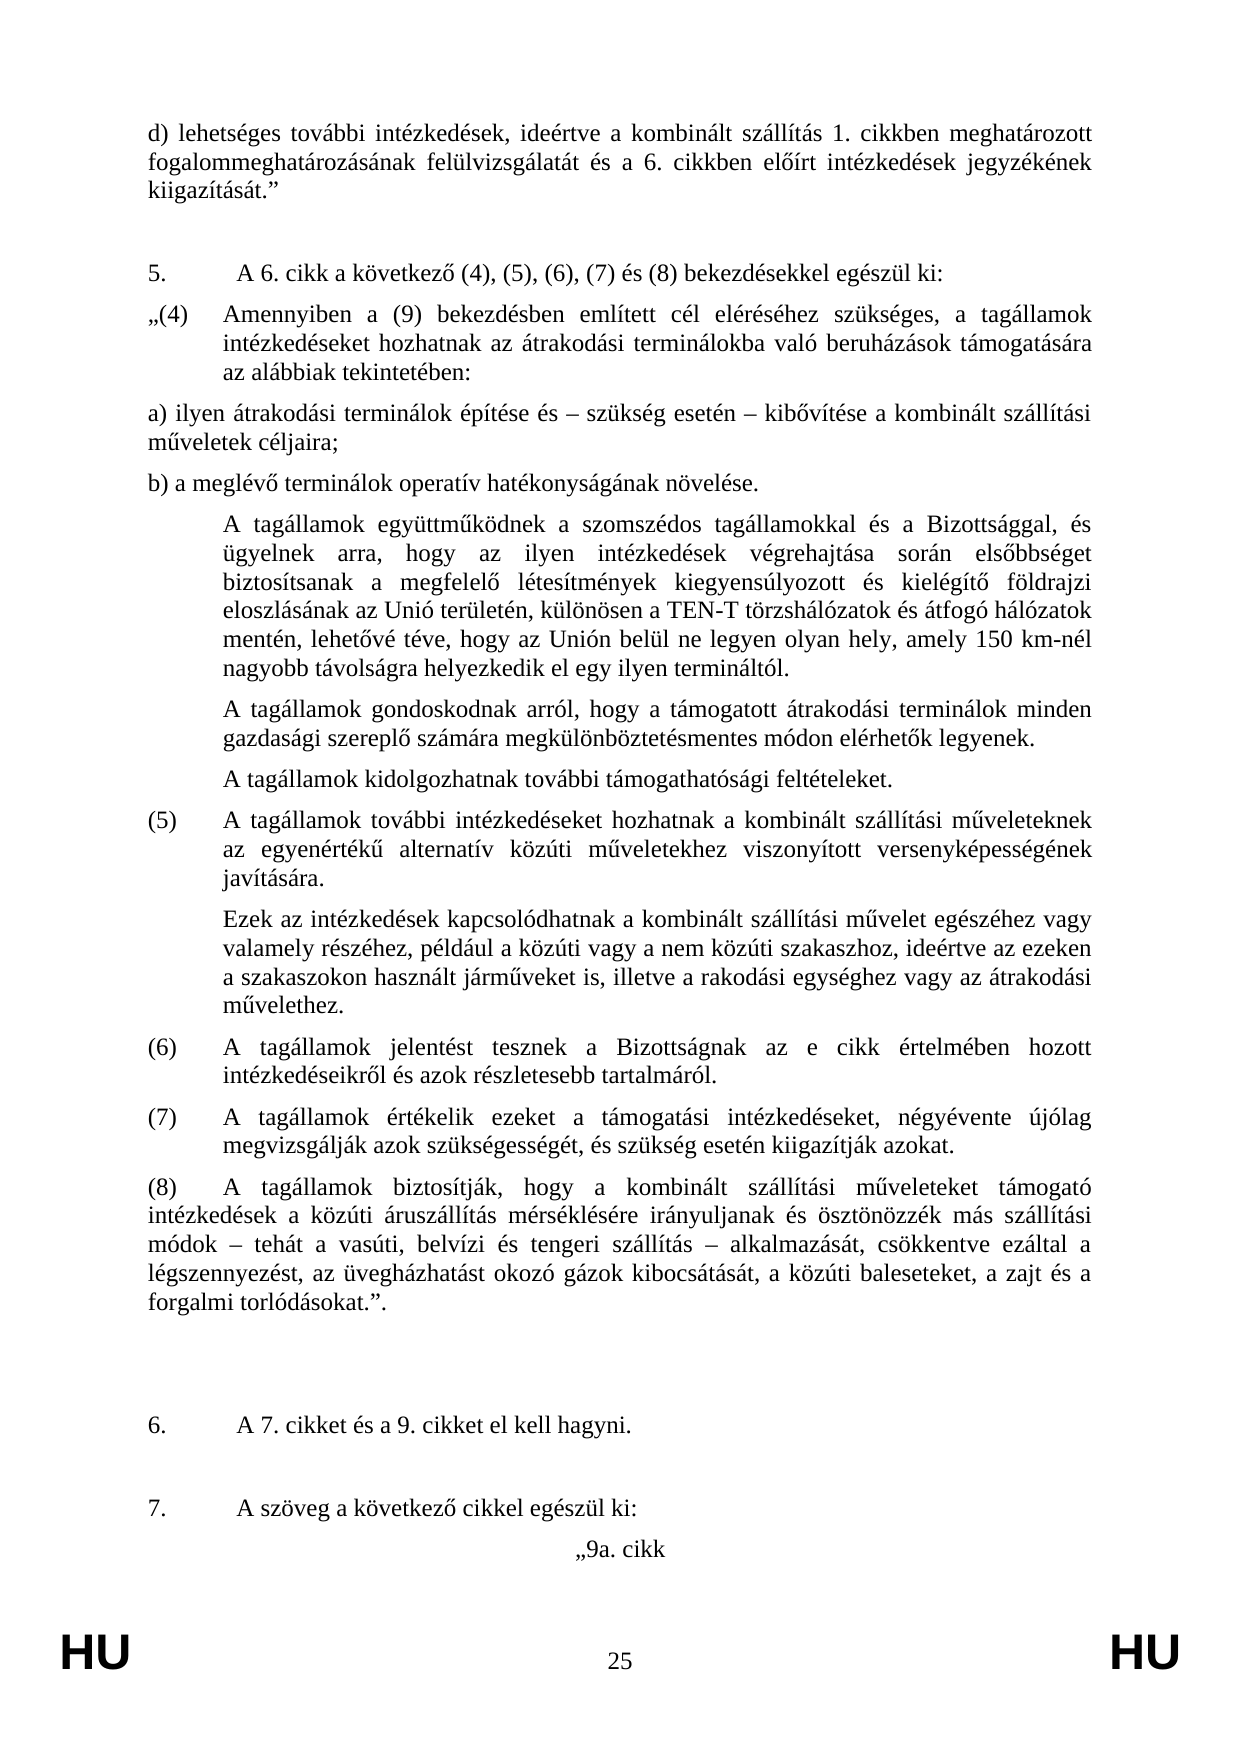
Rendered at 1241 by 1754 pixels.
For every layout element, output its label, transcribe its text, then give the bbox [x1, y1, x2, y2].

text A tagállamok kidolgozhatnak további támogathatósági feltételeket. [148, 764, 1093, 793]
text b) a meglévő terminálok operatív hatékonyságának növelése. [148, 468, 1093, 497]
text a) ilyen átrakodási terminálok építése és – szükség esetén – kibővítése a kombinált szállítási műveletek céljaira; [148, 398, 1093, 456]
text A tagállamok együttműködnek a szomszédos tagállamokkal és a Bizottsággal, és ügyelnek arra, hogy az ilyen intézkedések végrehajtása során elsőbbséget biztosítsanak a megfelelő létesítmények kiegyensúlyozott és kielégítő földrajzi eloszlásának az Unió területén, különösen a TEN-T törzshálózatok és átfogó hálózatok mentén, lehetővé téve, hogy az Unión belül ne legyen olyan hely, amely 150 km-nél nagyobb távolságra helyezkedik el egy ilyen termináltól. [223, 509, 1093, 682]
text 5. A 6. cikk a következő (4), (5), (6), (7) és (8) bekezdésekkel egészül ki: [148, 258, 1093, 287]
text 6. A 7. cikket és a 9. cikket el kell hagyni. [148, 1411, 1093, 1439]
text „(4) Amennyiben a (9) bekezdésben említett cél eléréséhez szükséges, a tagállamok intézkedéseket hozhatnak az átrakodási terminálokba való beruházások támogatására az alábbiak tekintetében: [148, 299, 1093, 386]
text d) lehetséges további intézkedések, ideértve a kombinált szállítás 1. cikkben meghatározott fogalommeghatározásának felülvizsgálatát és a 6. cikkben előírt intézkedések jegyzékének kiigazítását.” [148, 118, 1093, 204]
text (8) A tagállamok biztosítják, hogy a kombinált szállítási műveleteket támogató intézkedések a közúti áruszállítás mérséklésére irányuljanak és ösztönözzék más szállítási módok – tehát a vasúti, belvízi és tengeri szállítás – alkalmazását, csökkentve ezáltal a légszennyezést, az üvegházhatást okozó gázok kibocsátását, a közúti baleseteket, a zajt és a forgalmi torlódásokat.”. [148, 1172, 1093, 1316]
text (5) A tagállamok további intézkedéseket hozhatnak a kombinált szállítási műveleteknek az egyenértékű alternatív közúti műveletekhez viszonyított versenyképességének javítására. [148, 806, 1093, 892]
text (6) A tagállamok jelentést tesznek a Bizottságnak az e cikk értelmében hozott intézkedéseikről és azok részletesebb tartalmáról. [148, 1032, 1093, 1089]
text (7) A tagállamok értékelik ezeket a támogatási intézkedéseket, négyévente újólag megvizsgálják azok szükségességét, és szükség esetén kiigazítják azokat. [148, 1102, 1093, 1159]
text 7. A szöveg a következő cikkel egészül ki: [148, 1493, 1093, 1522]
text Ezek az intézkedések kapcsolódhatnak a kombinált szállítási művelet egészéhez vagy valamely részéhez, például a közúti vagy a nem közúti szakaszhoz, ideértve az ezeken a szakaszokon használt járműveket is, illetve a rakodási egységhez vagy az átrakodási művelethez. [223, 904, 1093, 1019]
text A tagállamok gondoskodnak arról, hogy a támogatott átrakodási terminálok minden gazdasági szereplő számára megkülönböztetésmentes módon elérhetők legyenek. [223, 694, 1093, 752]
text „9a. cikk [148, 1534, 1093, 1563]
